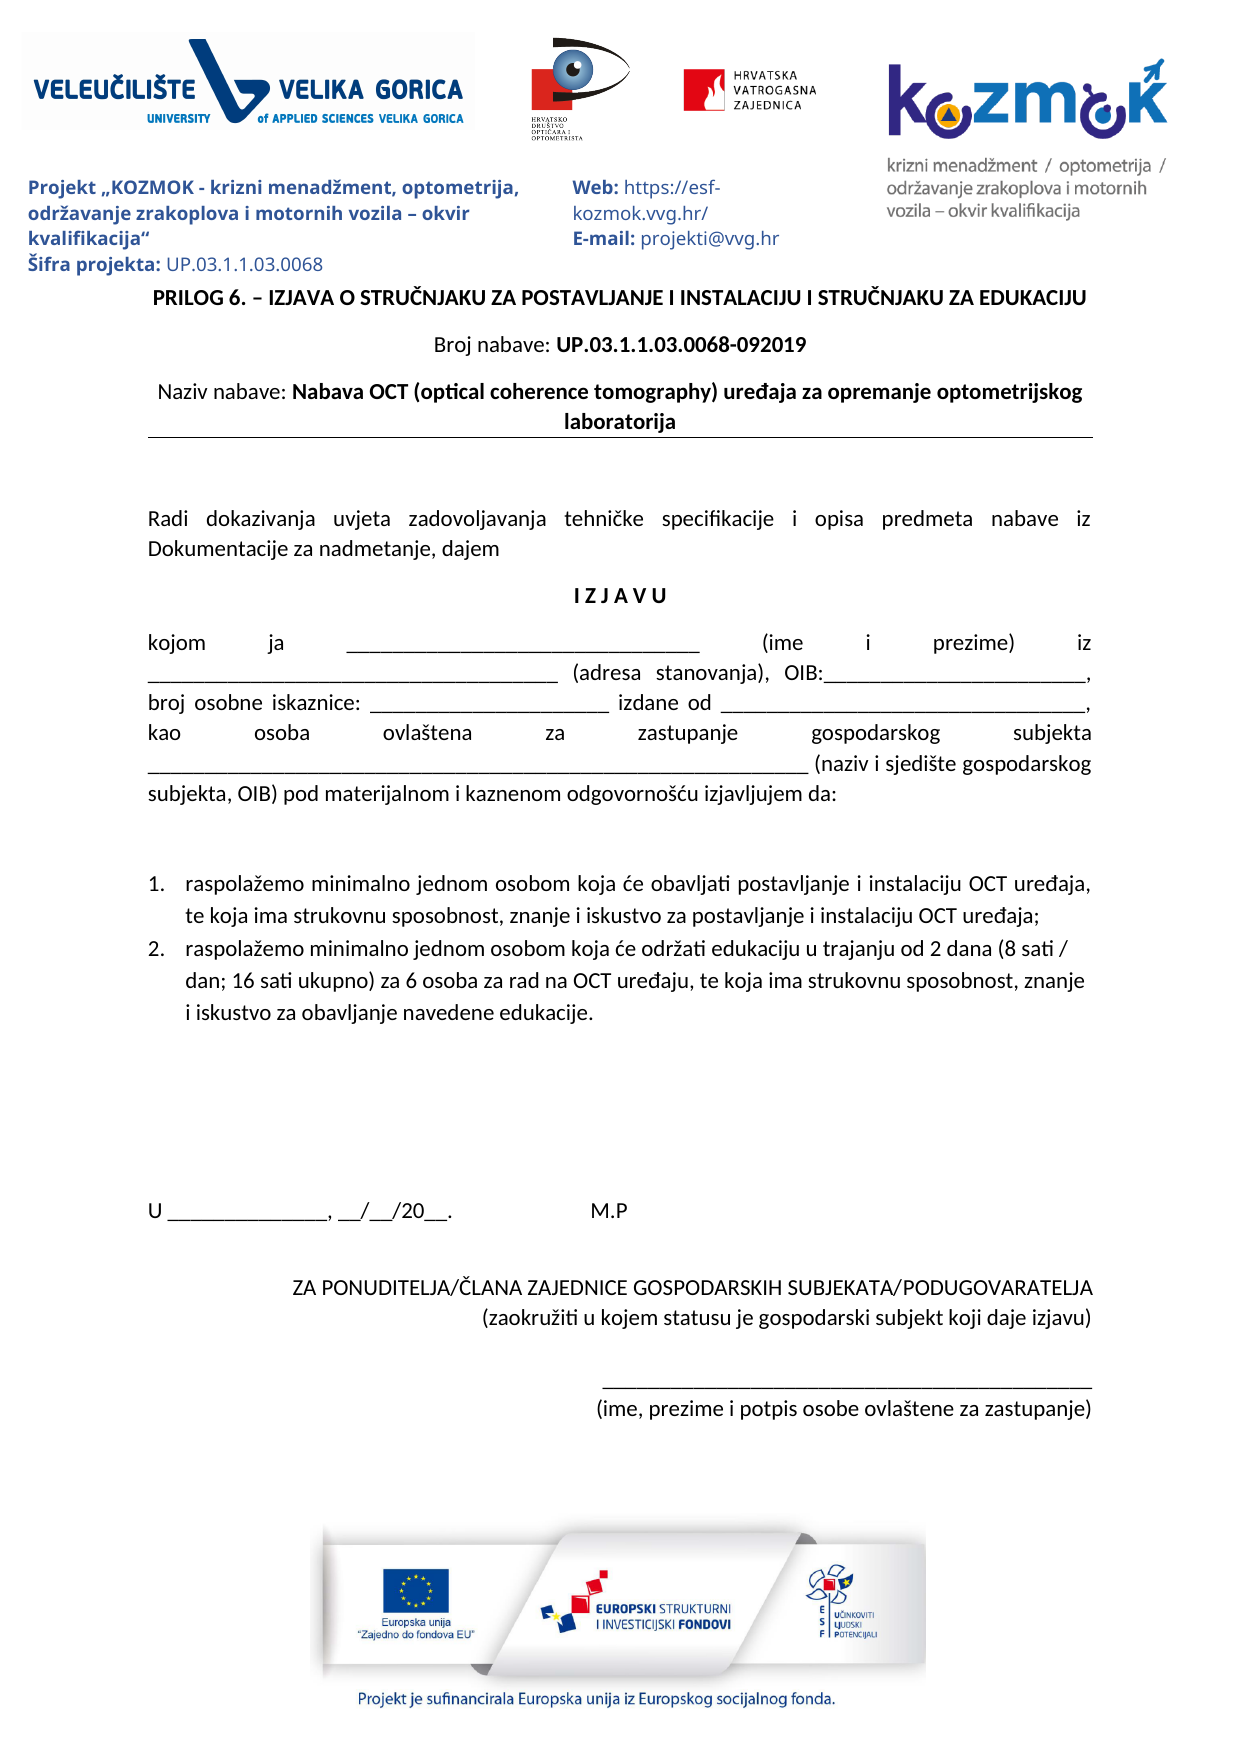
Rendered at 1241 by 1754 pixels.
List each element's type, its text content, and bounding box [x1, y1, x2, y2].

picture [21, 32, 476, 130]
text Radi dokazivanja uvjeta zadovoljavanja tehničke specifikacije i opisa predmeta nabave iz Dokumentacije za nadmetanje, dajem [148, 504, 1093, 562]
text I Z J A V U [148, 581, 1093, 609]
text Broj nabave: UP.03.1.1.03.0068-092019 [148, 330, 1093, 358]
list raspolažemo minimalno jednom osobom koja će obavljati postavljanje i instalaciju OCT uređaja, te koja ima strukovnu sposobnost, znanje i iskustvo za postavljanje i instalaciju OCT uređaja; [148, 869, 1093, 930]
text ZA PONUDITELJA/ČLANA ZAJEDNICE GOSPODARSKIH SUBJEKATA/PODUGOVARATELJA [148, 1273, 1093, 1301]
picture [673, 61, 820, 118]
text (ime, prezime i potpis osobe ovlaštene za zastupanje) [148, 1394, 1093, 1422]
text ___________________________________________ [148, 1364, 1093, 1392]
text PRILOG 6. – IZJAVA O STRUČNJAKU ZA POSTAVLJANJE I INSTALACIJU I STRUČNJAKU ZA EDUKACIJU [148, 283, 1093, 311]
text U ______________, __/__/20__. M.P [148, 1196, 1093, 1224]
text kojom ja _______________________________ (ime i prezime) iz ____________________________________ (adresa stanovanja), OIB:_______________________, broj osobne iskaznice: _____________________ izdane od ________________________________, kao osoba ovlaštena za zastupanje gospodarskog subjekta __________________________________________________________ (naziv i sjedište gospodarskog subjekta, OIB) pod materijalnom i kaznenom odgovornošću izjavljujem da: [148, 628, 1093, 807]
text (zaokružiti u kojem statusu je gospodarski subjekt koji daje izjavu) [148, 1303, 1093, 1331]
list raspolažemo minimalno jednom osobom koja će održati edukaciju u trajanju od 2 dana (8 sati / dan; 16 sati ukupno) za 6 osoba za rad na OCT uređaju, te koja ima strukovnu sposobnost, znanje i iskustvo za obavljanje navedene edukacije. [148, 934, 1093, 1026]
picture [521, 27, 637, 150]
picture [873, 49, 1186, 225]
picture [310, 1513, 931, 1719]
text Naziv nabave: Nabava OCT (optical coherence tomography) uređaja za opremanje optometrijskog laboratorija [148, 377, 1093, 437]
